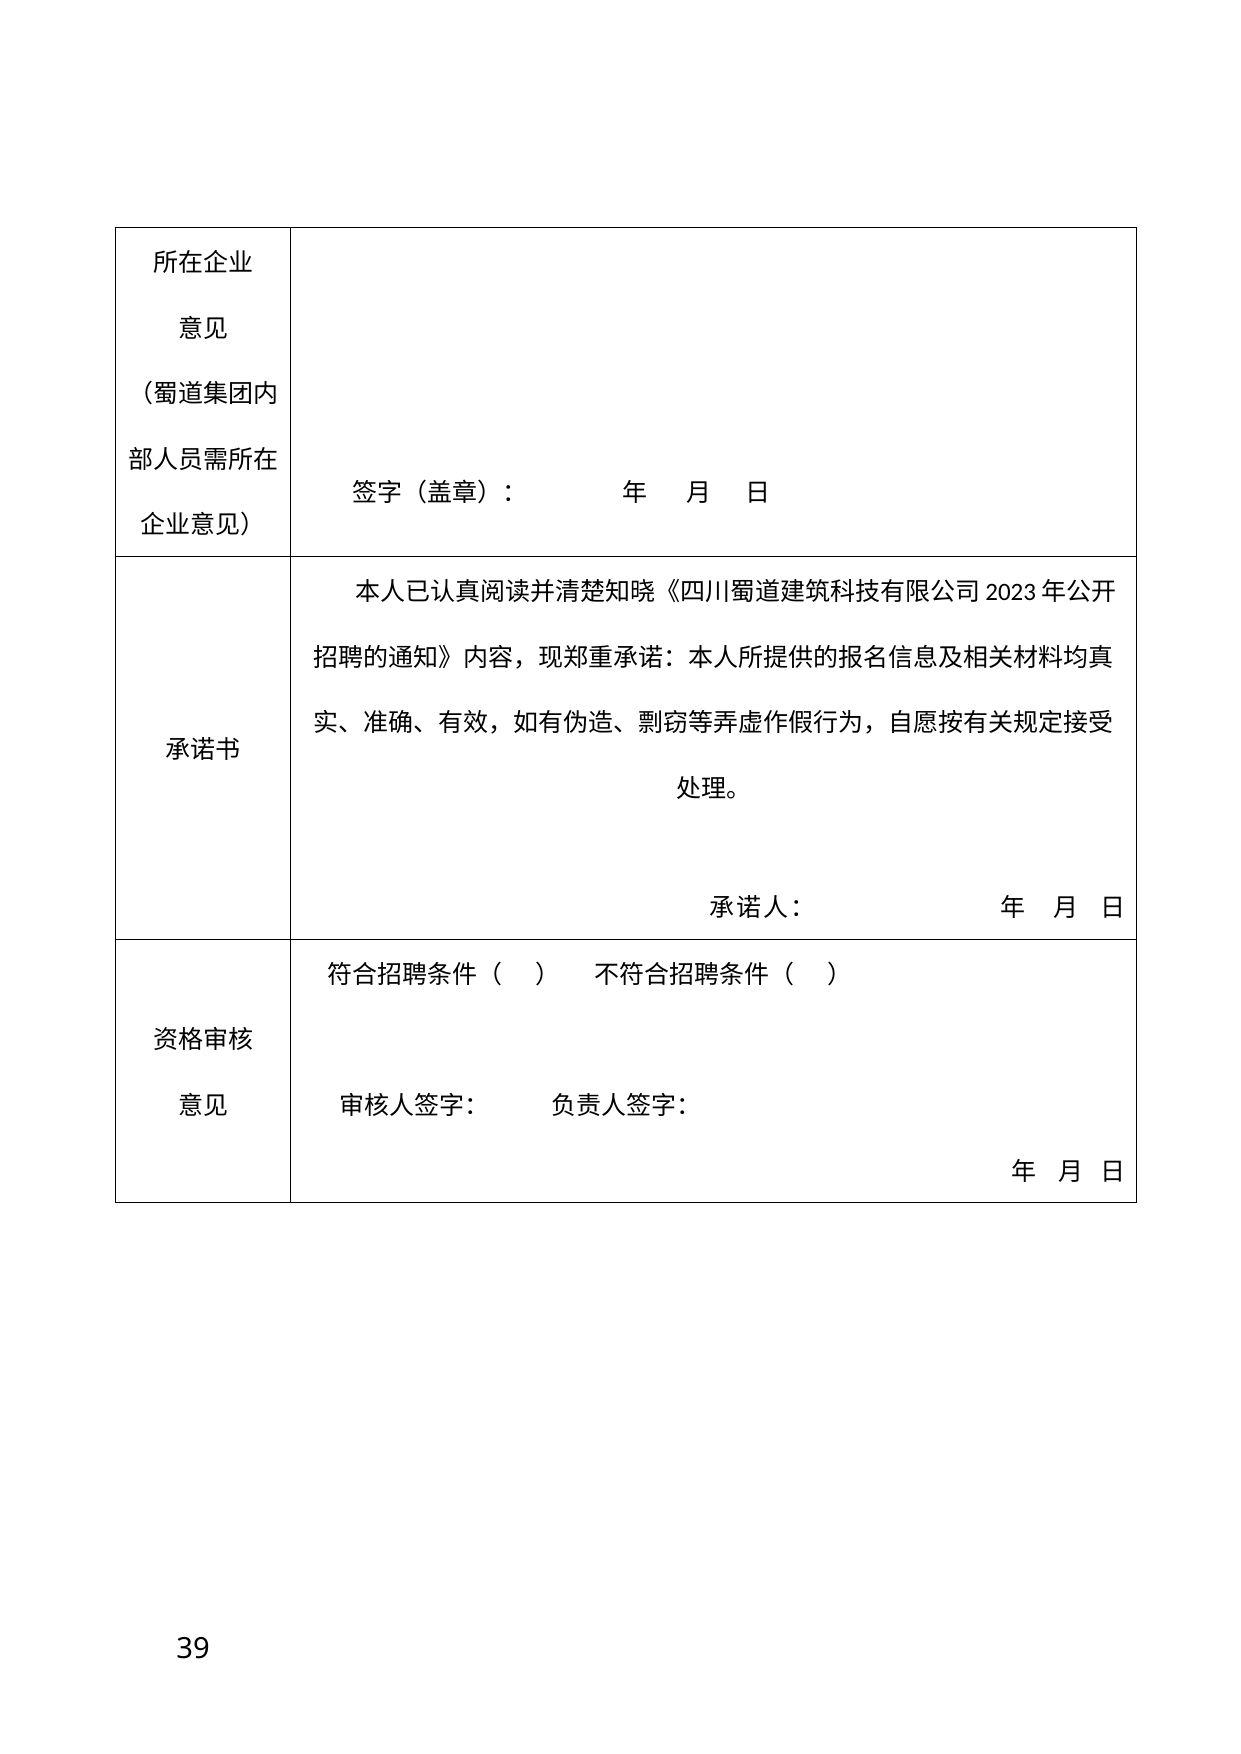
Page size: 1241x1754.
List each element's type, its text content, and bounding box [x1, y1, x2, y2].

table_cell 签字（盖章）： 年 月 日 [291, 228, 1136, 556]
table_cell 符合招聘条件（ ） 不符合招聘条件（ ） 审核人签字： 负责人签字： 年 月 日 [291, 940, 1136, 1202]
table_cell 所在企业 意见 （蜀道集团内部人员需所在企业意见） [116, 228, 290, 556]
table_cell 承诺书 [116, 557, 290, 938]
table_cell 本人已认真阅读并清楚知晓《四川蜀道建筑科技有限公司2023年公开招聘的通知》内容，现郑重承诺：本人所提供的报名信息及相关材料均真实、准确、有效，如有伪造、剽窃等弄虚作假行为，自愿按有关规定接受处理。 承诺人： 年 月 日 [291, 557, 1136, 938]
table_cell 资格审核 意见 [116, 940, 290, 1202]
